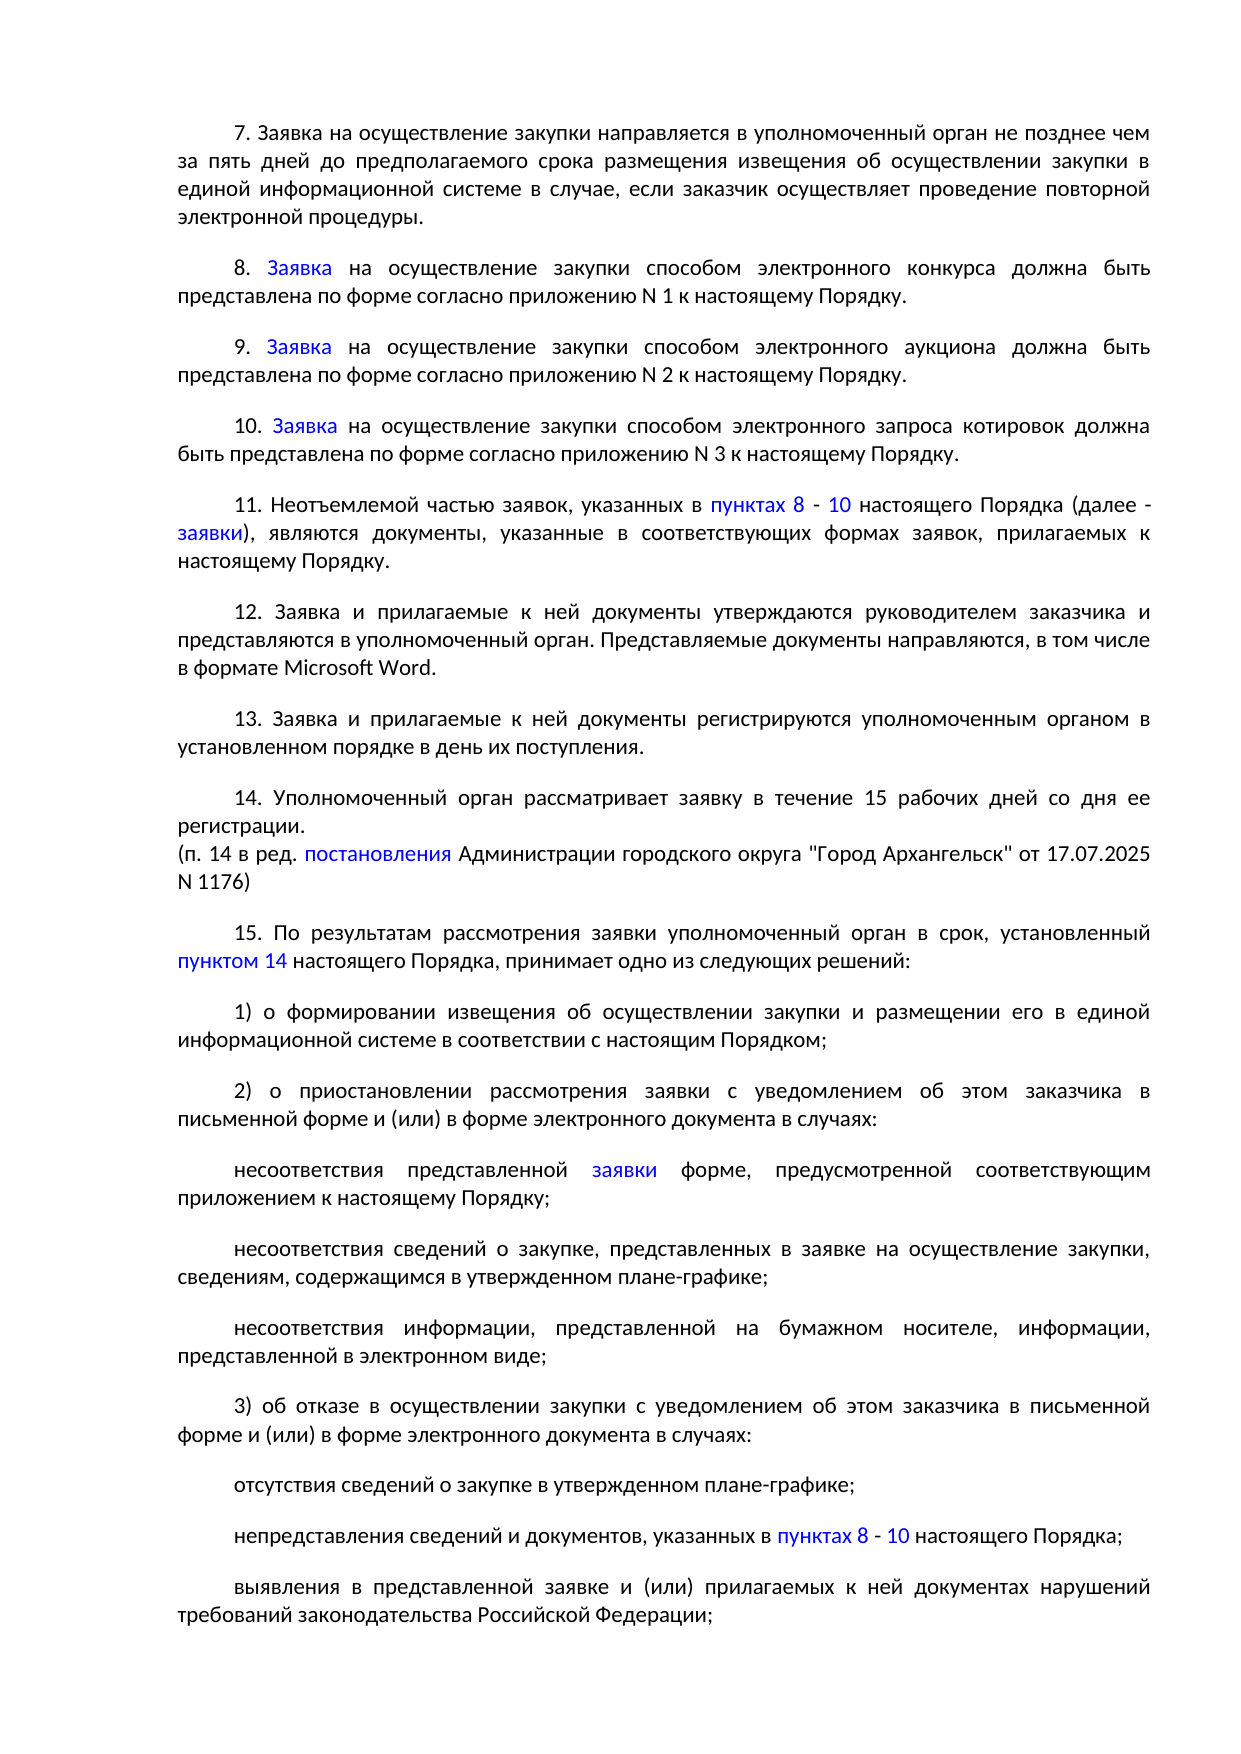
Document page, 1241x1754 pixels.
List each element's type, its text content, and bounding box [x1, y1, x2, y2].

text выявления в представленной заявке и (или) прилагаемых к ней документах нарушений требований законодательства Российской Федерации; [177, 1572, 1152, 1628]
text несоответствия сведений о закупке, представленных в заявке на осуществление закупки, сведениям, содержащимся в утвержденном плане-графике; [177, 1234, 1152, 1290]
text 8. Заявка на осуществление закупки способом электронного конкурса должна быть представлена по форме согласно приложению N 1 к настоящему Порядку. [177, 253, 1152, 309]
text 13. Заявка и прилагаемые к ней документы регистрируются уполномоченным органом в установленном порядке в день их поступления. [177, 704, 1152, 760]
text несоответствия информации, представленной на бумажном носителе, информации, представленной в электронном виде; [177, 1313, 1152, 1369]
text несоответствия представленной заявки форме, предусмотренной соответствующим приложением к настоящему Порядку; [177, 1155, 1152, 1211]
text непредставления сведений и документов, указанных в пунктах 8 - 10 настоящего Порядка; [177, 1522, 1152, 1549]
text 11. Неотъемлемой частью заявок, указанных в пунктах 8 - 10 настоящего Порядка (далее - заявки), являются документы, указанные в соответствующих формах заявок, прилагаемых к настоящему Порядку. [177, 490, 1152, 574]
text 2) о приостановлении рассмотрения заявки с уведомлением об этом заказчика в письменной форме и (или) в форме электронного документа в случаях: [177, 1076, 1152, 1132]
text 15. По результатам рассмотрения заявки уполномоченный орган в срок, установленный пунктом 14 настоящего Порядка, принимает одно из следующих решений: [177, 918, 1152, 974]
text 3) об отказе в осуществлении закупки с уведомлением об этом заказчика в письменной форме и (или) в форме электронного документа в случаях: [177, 1392, 1152, 1448]
text 1) о формировании извещения об осуществлении закупки и размещении его в единой информационной системе в соответствии с настоящим Порядком; [177, 997, 1152, 1053]
text (п. 14 в ред. постановления Администрации городского округа "Город Архангельск" от 17.07.2025 N 1176) [177, 839, 1152, 895]
text 12. Заявка и прилагаемые к ней документы утверждаются руководителем заказчика и представляются в уполномоченный орган. Представляемые документы направляются, в том числе в формате Microsoft Word. [177, 597, 1152, 681]
text 7. Заявка на осуществление закупки направляется в уполномоченный орган не позднее чем за пять дней до предполагаемого срока размещения извещения об осуществлении закупки в единой информационной системе в случае, если заказчик осуществляет проведение повторной электронной процедуры. [177, 118, 1152, 230]
text 10. Заявка на осуществление закупки способом электронного запроса котировок должна быть представлена по форме согласно приложению N 3 к настоящему Порядку. [177, 411, 1152, 467]
text 9. Заявка на осуществление закупки способом электронного аукциона должна быть представлена по форме согласно приложению N 2 к настоящему Порядку. [177, 332, 1152, 388]
text 14. Уполномоченный орган рассматривает заявку в течение 15 рабочих дней со дня ее регистрации. [177, 783, 1152, 839]
text отсутствия сведений о закупке в утвержденном плане-графике; [177, 1471, 1152, 1499]
